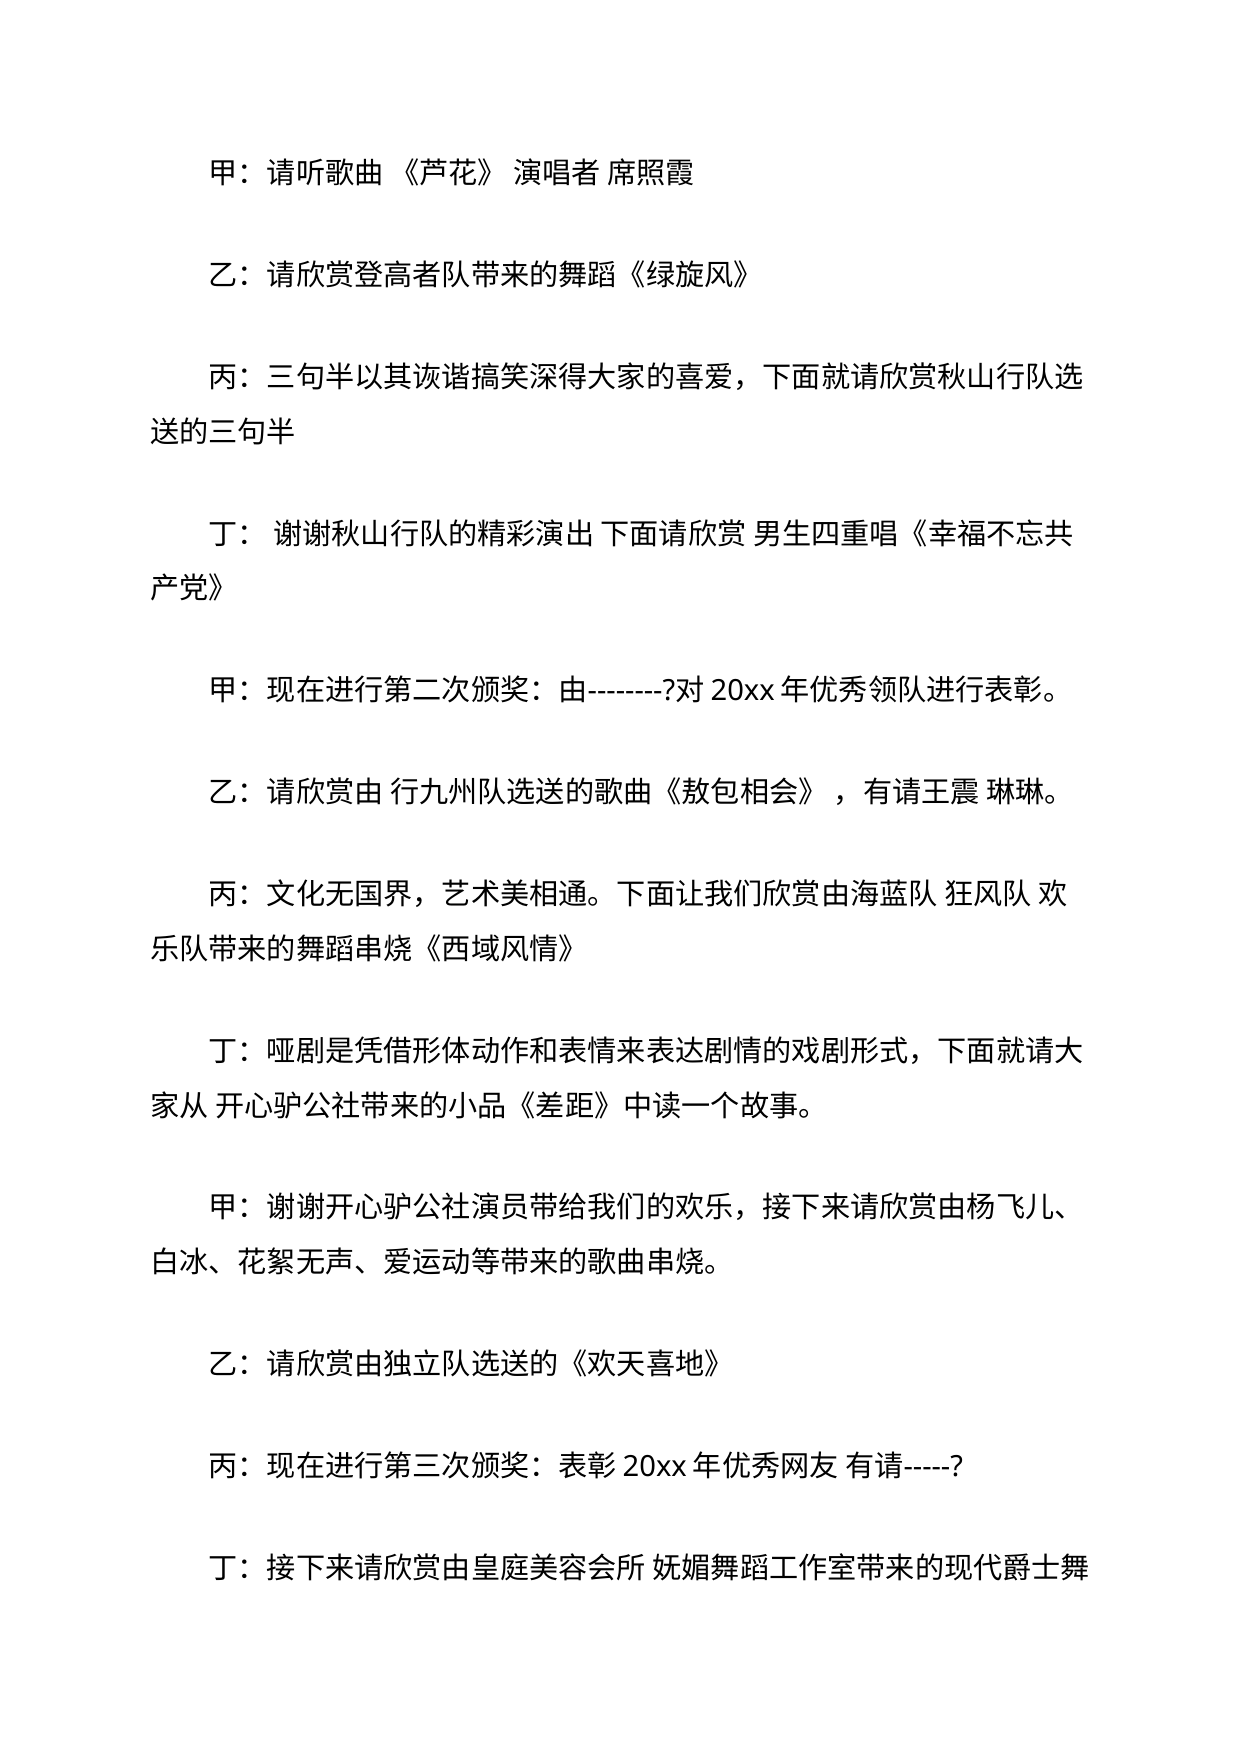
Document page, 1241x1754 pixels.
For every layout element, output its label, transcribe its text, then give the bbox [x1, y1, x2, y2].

text 丁： 谢谢秋山行队的精彩演出 下面请欣赏 男生四重唱《幸福不忘共产党》 [150, 510, 1090, 607]
text 丙：现在进行第三次颁奖：表彰20xx年优秀网友 有请-----? [150, 1442, 1090, 1485]
text 乙：请欣赏由 行九州队选送的歌曲《敖包相会》 ，有请王震 琳琳。 [150, 769, 1090, 811]
text 甲：现在进行第二次颁奖：由--------?对20xx年优秀领队进行表彰。 [150, 667, 1090, 709]
text 丙：文化无国界，艺术美相通。下面让我们欣赏由海蓝队 狂风队 欢乐队带来的舞蹈串烧《西域风情》 [150, 871, 1090, 968]
text 甲：请听歌曲 《芦花》 演唱者 席照霞 [150, 150, 1090, 192]
text 丁：哑剧是凭借形体动作和表情来表达剧情的戏剧形式，下面就请大家从 开心驴公社带来的小品《差距》中读一个故事。 [150, 1027, 1090, 1124]
text 甲：谢谢开心驴公社演员带给我们的欢乐，接下来请欣赏由杨飞儿、白冰、花絮无声、爱运动等带来的歌曲串烧。 [150, 1184, 1090, 1281]
text 乙：请欣赏由独立队选送的《欢天喜地》 [150, 1341, 1090, 1383]
text 乙：请欣赏登高者队带来的舞蹈《绿旋风》 [150, 252, 1090, 294]
text 丁：接下来请欣赏由皇庭美容会所 妩媚舞蹈工作室带来的现代爵士舞 [150, 1544, 1090, 1587]
text 丙：三句半以其诙谐搞笑深得大家的喜爱，下面就请欣赏秋山行队选送的三句半 [150, 353, 1090, 451]
